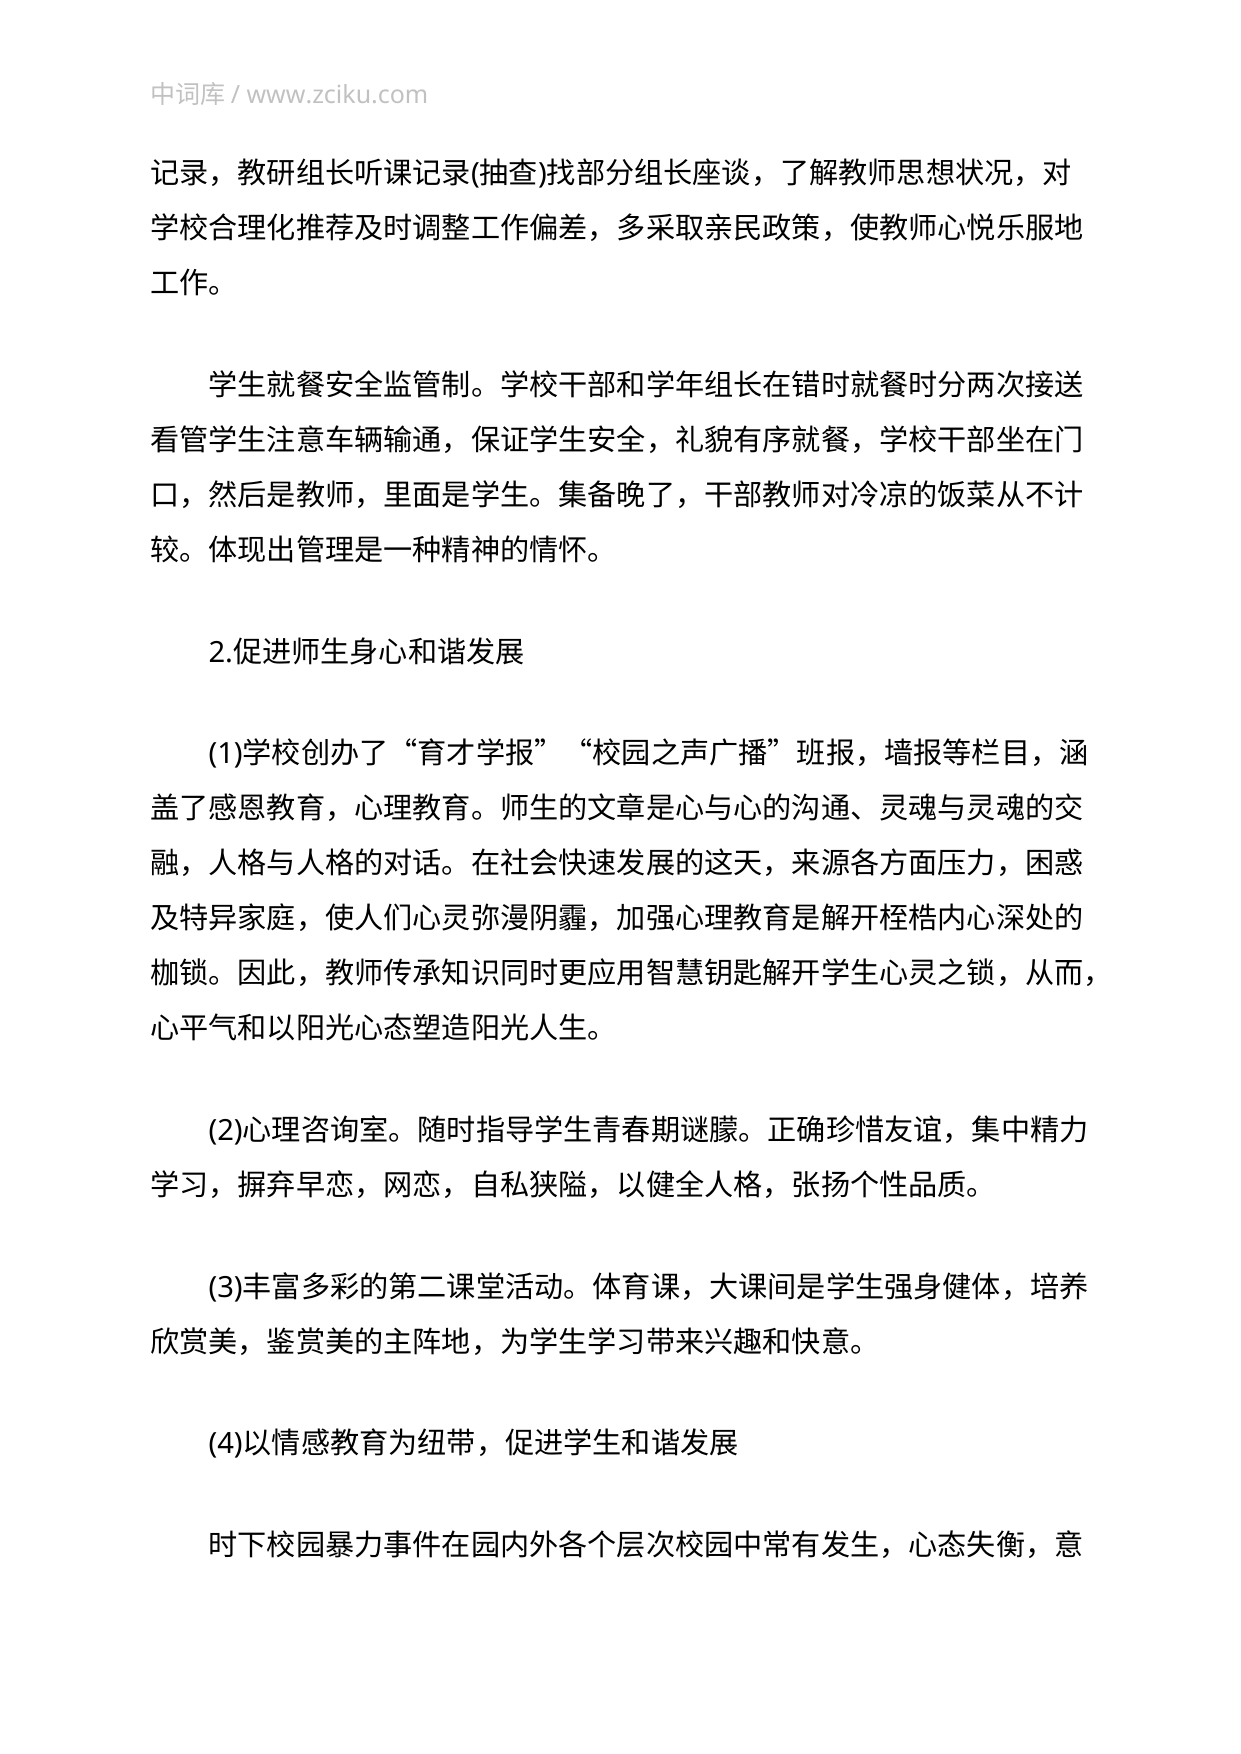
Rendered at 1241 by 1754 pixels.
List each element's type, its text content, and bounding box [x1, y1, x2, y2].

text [150, 1522, 1090, 1564]
text (4)以情感教育为纽带，促进学生和谐发展 [150, 1420, 1090, 1462]
text 2.促进师生身心和谐发展 [150, 628, 1090, 671]
text (2)心理咨询室。随时指导学生青春期谜朦。正确珍惜友谊，集中精力学习，摒弃早恋，网恋，自私狭隘，以健全人格，张扬个性品质。 [150, 1106, 1090, 1204]
text 学生就餐安全监管制。学校干部和学年组长在错时就餐时分两次接送看管学生注意车辆输通，保证学生安全，礼貌有序就餐，学校干部坐在门口，然后是教师，里面是学生。集备晚了，干部教师对冷凉的饭菜从不计较。体现出管理是一种精神的情怀。 [150, 362, 1090, 569]
text (1)学校创办了“育才学报”“校园之声广播”班报，墙报等栏目，涵盖了感恩教育，心理教育。师生的文章是心与心的沟通、灵魂与灵魂的交融，人格与人格的对话。在社会快速发展的这天，来源各方面压力，困惑及特异家庭，使人们心灵弥漫阴霾，加强心理教育是解开桎梏内心深处的枷锁。因此，教师传承知识同时更应用智慧钥匙解开学生心灵之锁，从而，心平气和以阳光心态塑造阳光人生。 [150, 730, 1090, 1047]
text (3)丰富多彩的第二课堂活动。体育课，大课间是学生强身健体，培养欣赏美，鉴赏美的主阵地，为学生学习带来兴趣和快意。 [150, 1263, 1090, 1361]
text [150, 150, 1090, 302]
